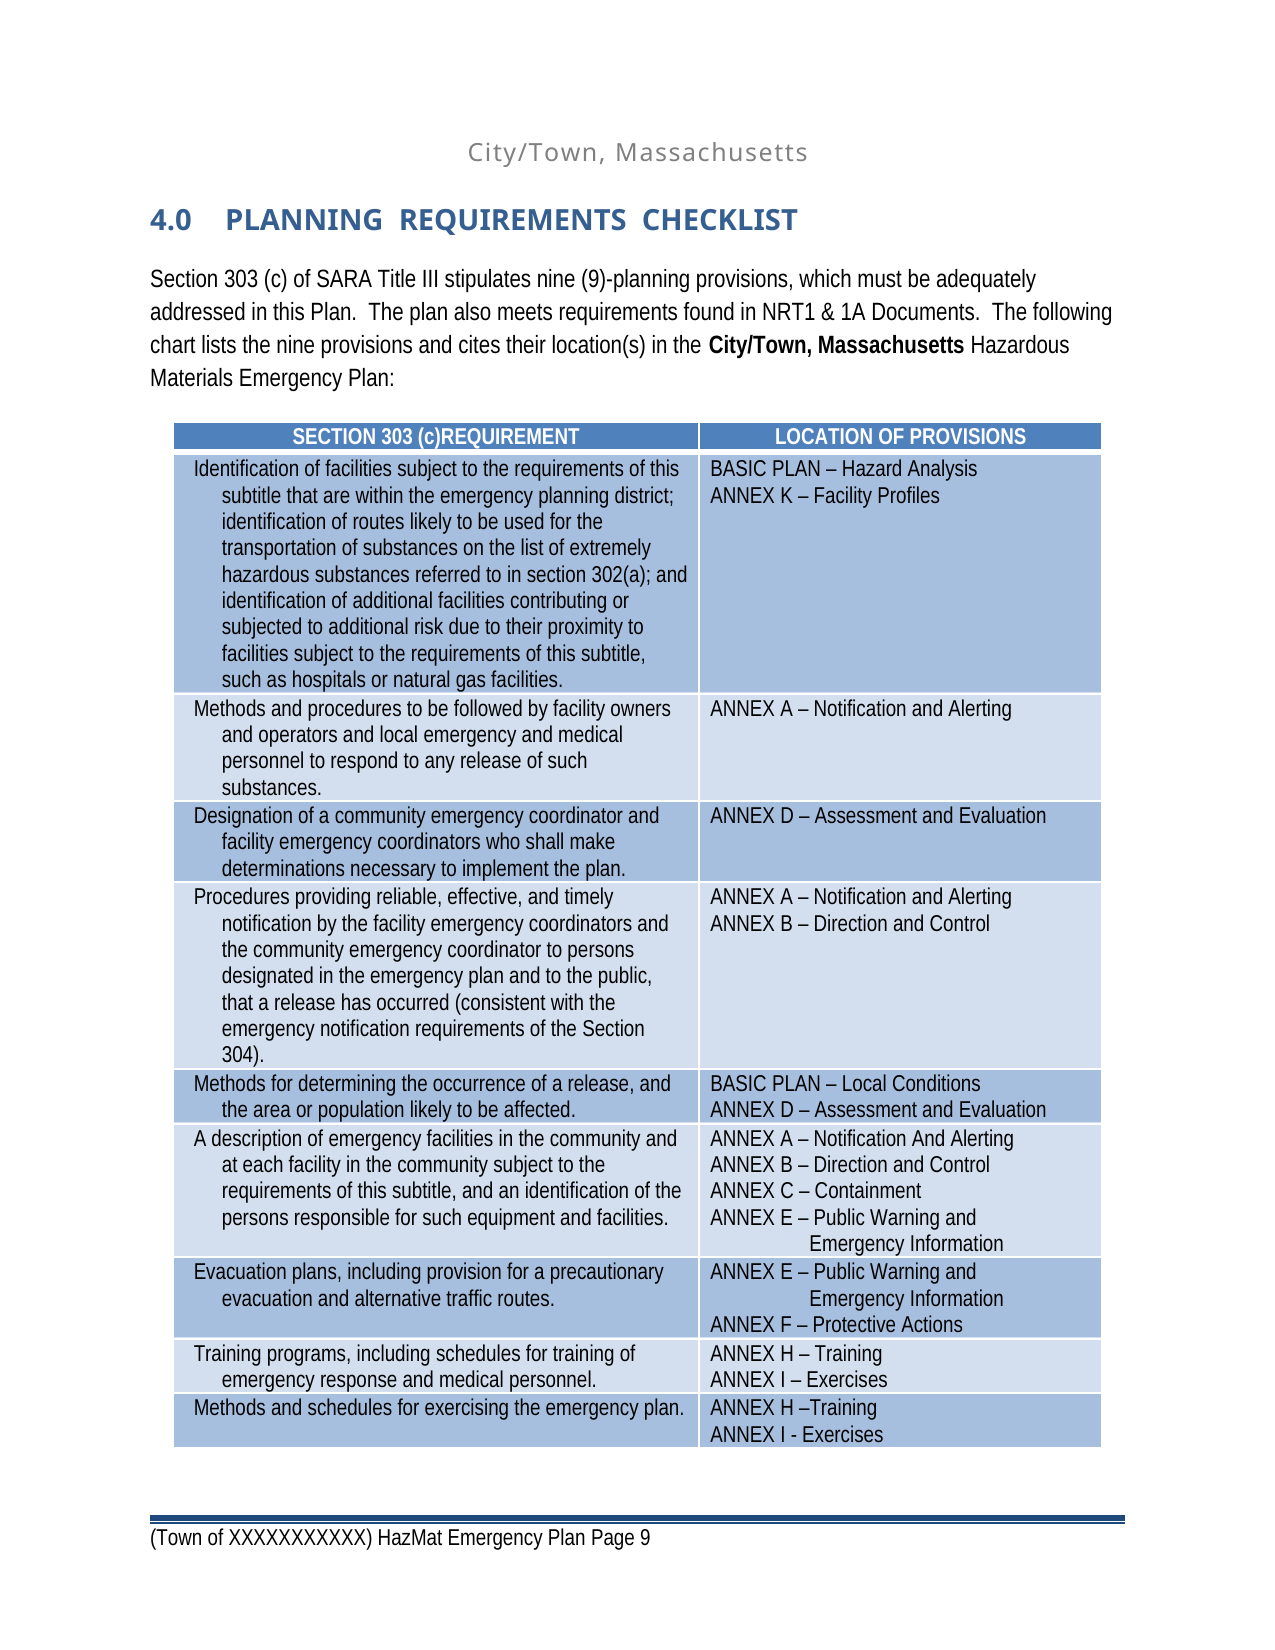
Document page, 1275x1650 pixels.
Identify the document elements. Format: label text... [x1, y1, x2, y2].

table_cell ANNEX D – Assessment and Evaluation [700, 802, 1101, 881]
table_cell A description of emergency facilities in the community and at each facility in the community subject to the requirements of this subtitle, and an identification of the persons responsible for such equipment and facilities. [174, 1125, 698, 1256]
table_cell ANNEX E – Public Warning and Emergency Information ANNEX F – Protective Actions [700, 1258, 1101, 1337]
table_cell BASIC PLAN – Local Conditions ANNEX D – Assessment and Evaluation [700, 1070, 1101, 1122]
table_cell Training programs, including schedules for training of emergency response and medical personnel. [174, 1340, 698, 1392]
table_header LOCATION OF PROVISIONS [700, 423, 1101, 449]
table_cell Procedures providing reliable, effective, and timely notification by the facility emergency coordinators and the community emergency coordinator to persons designated in the emergency plan and to the public, that a release has occurred (consistent with the emergency notification requirements of the Section 304). [174, 883, 698, 1068]
text Section 303 (c) of SARA Title III stipulates nine (9)-planning provisions, which must be adequately addressed in this Plan. The plan also meets requirements found in NRT1 & 1A Documents. The following chart lists the nine provisions and cites their location(s) in the City/Town, Massachusetts Hazardous Materials Emergency Plan: [150, 264, 1125, 391]
table_cell Identification of facilities subject to the requirements of this subtitle that are within the emergency planning district; identification of routes likely to be used for the transportation of substances on the list of extremely hazardous substances referred to in section 302(a); and identification of additional facilities contributing or subjected to additional risk due to their proximity to facilities subject to the requirements of this subtitle, such as hospitals or natural gas facilities. [174, 455, 698, 692]
table_cell Evacuation plans, including provision for a precautionary evacuation and alternative traffic routes. [174, 1258, 698, 1337]
table_cell ANNEX H –Training ANNEX I - Exercises [700, 1394, 1101, 1447]
table_cell ANNEX A – Notification And Alerting ANNEX B – Direction and Control ANNEX C – Containment ANNEX E – Public Warning and Emergency Information [700, 1125, 1101, 1256]
table_cell ANNEX H – Training ANNEX I – Exercises [700, 1340, 1101, 1392]
subtitle PLANNING REQUIREMENTS CHECKLIST [150, 199, 1125, 239]
table_cell Designation of a community emergency coordinator and facility emergency coordinators who shall make determinations necessary to implement the plan. [174, 802, 698, 881]
table_cell Methods and procedures to be followed by facility owners and operators and local emergency and medical personnel to respond to any release of such substances. [174, 695, 698, 800]
table_cell ANNEX A – Notification and Alerting ANNEX B – Direction and Control [700, 883, 1101, 1068]
table_cell ANNEX A – Notification and Alerting [700, 695, 1101, 800]
table_cell BASIC PLAN – Hazard Analysis ANNEX K – Facility Profiles [700, 455, 1101, 692]
table_cell Methods for determining the occurrence of a release, and the area or population likely to be affected. [174, 1070, 698, 1122]
table_header SECTION 303 (c)REQUIREMENT [174, 423, 698, 449]
subtitle City/Town, Massachusetts [150, 135, 1125, 169]
table_cell Methods and schedules for exercising the emergency plan. [174, 1394, 698, 1447]
